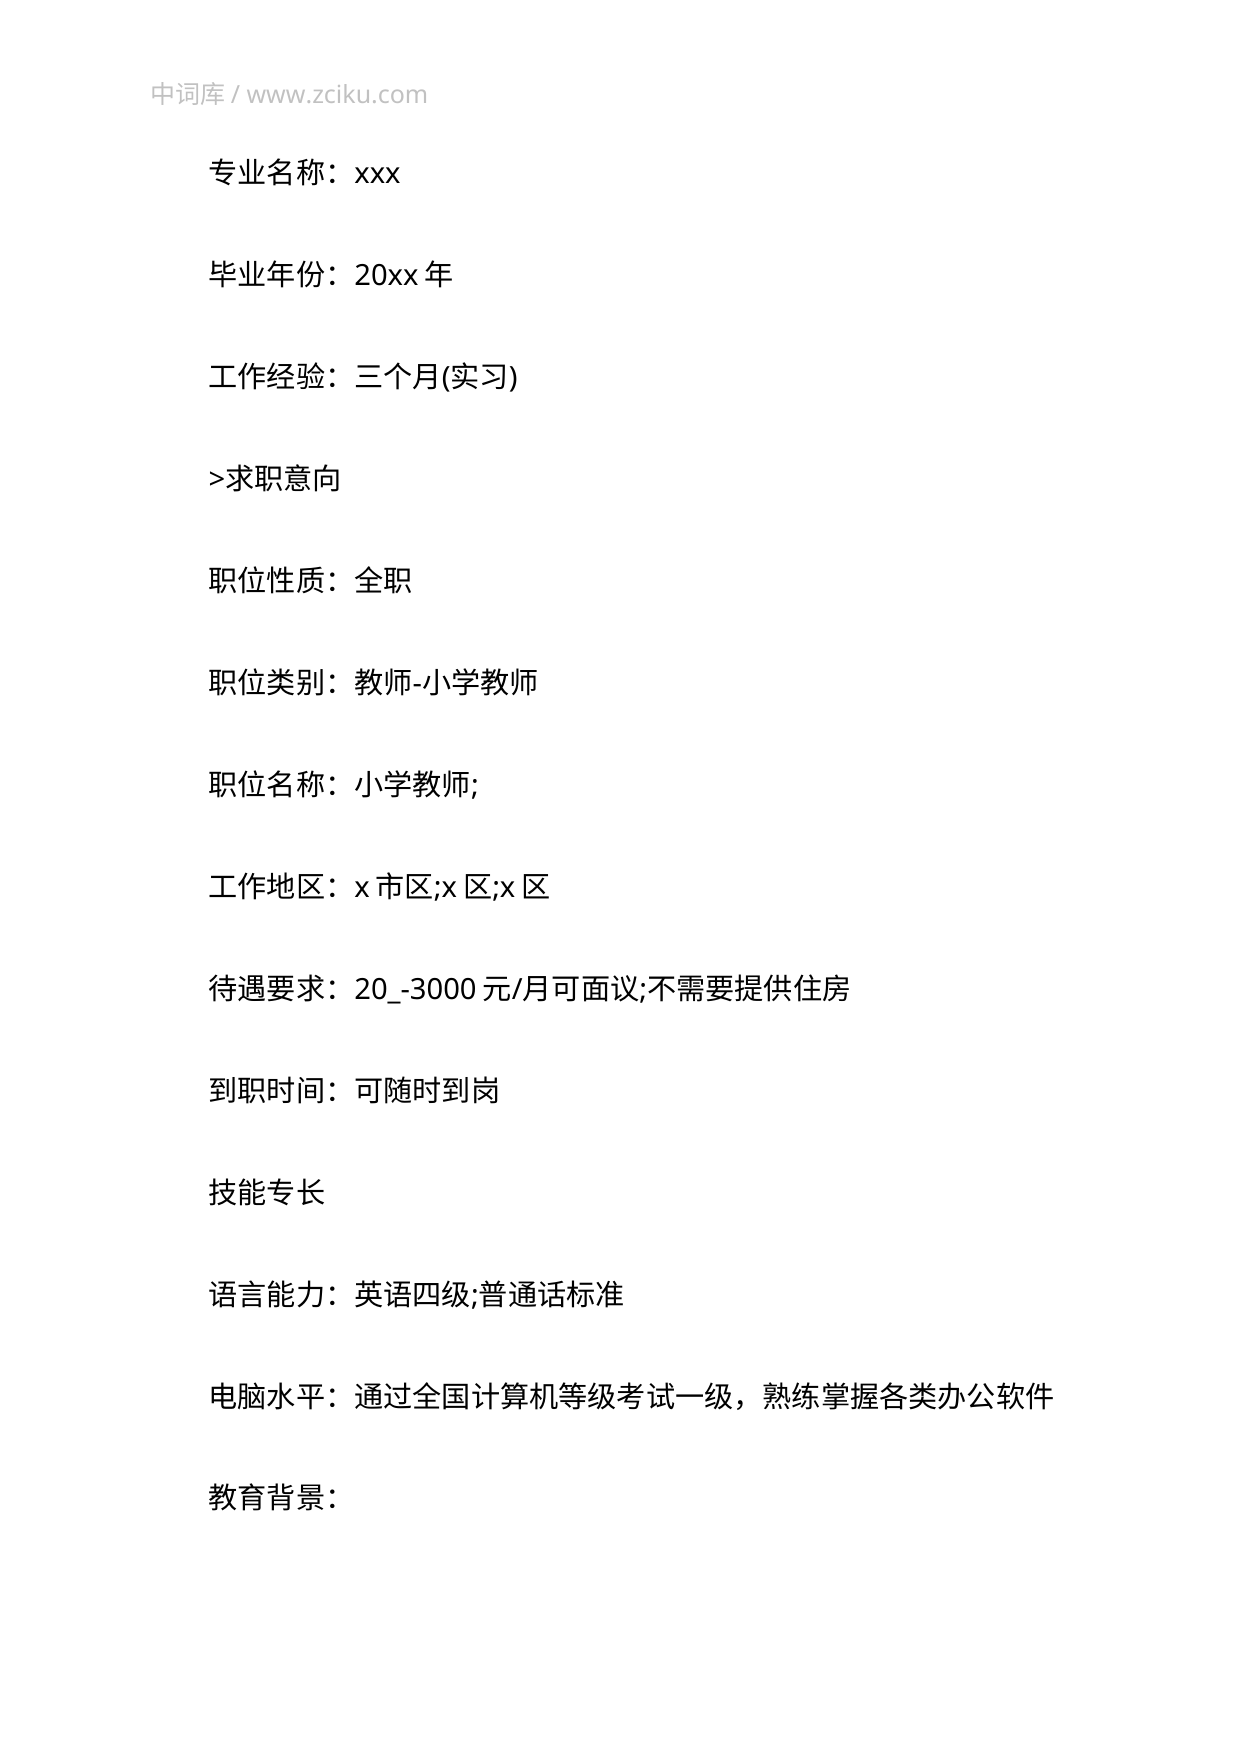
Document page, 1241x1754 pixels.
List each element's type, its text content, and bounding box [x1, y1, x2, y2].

text 技能专长 [150, 1169, 1090, 1212]
text 工作地区：x市区;x区;x区 [150, 864, 1090, 906]
text 职位类别：教师-小学教师 [150, 660, 1090, 702]
text 教育背景： [150, 1475, 1090, 1517]
text 到职时间：可随时到岗 [150, 1068, 1090, 1110]
text 职位名称：小学教师; [150, 762, 1090, 804]
text 工作经验：三个月(实习) [150, 354, 1090, 396]
text 电脑水平：通过全国计算机等级考试一级，熟练掌握各类办公软件 [150, 1373, 1090, 1415]
text 语言能力：英语四级;普通话标准 [150, 1271, 1090, 1313]
text 毕业年份：20xx年 [150, 252, 1090, 294]
text 职位性质：全职 [150, 558, 1090, 600]
text >求职意向 [150, 456, 1090, 498]
text 待遇要求：20_-3000元/月可面议;不需要提供住房 [150, 966, 1090, 1008]
text 专业名称：xxx [150, 150, 1090, 192]
